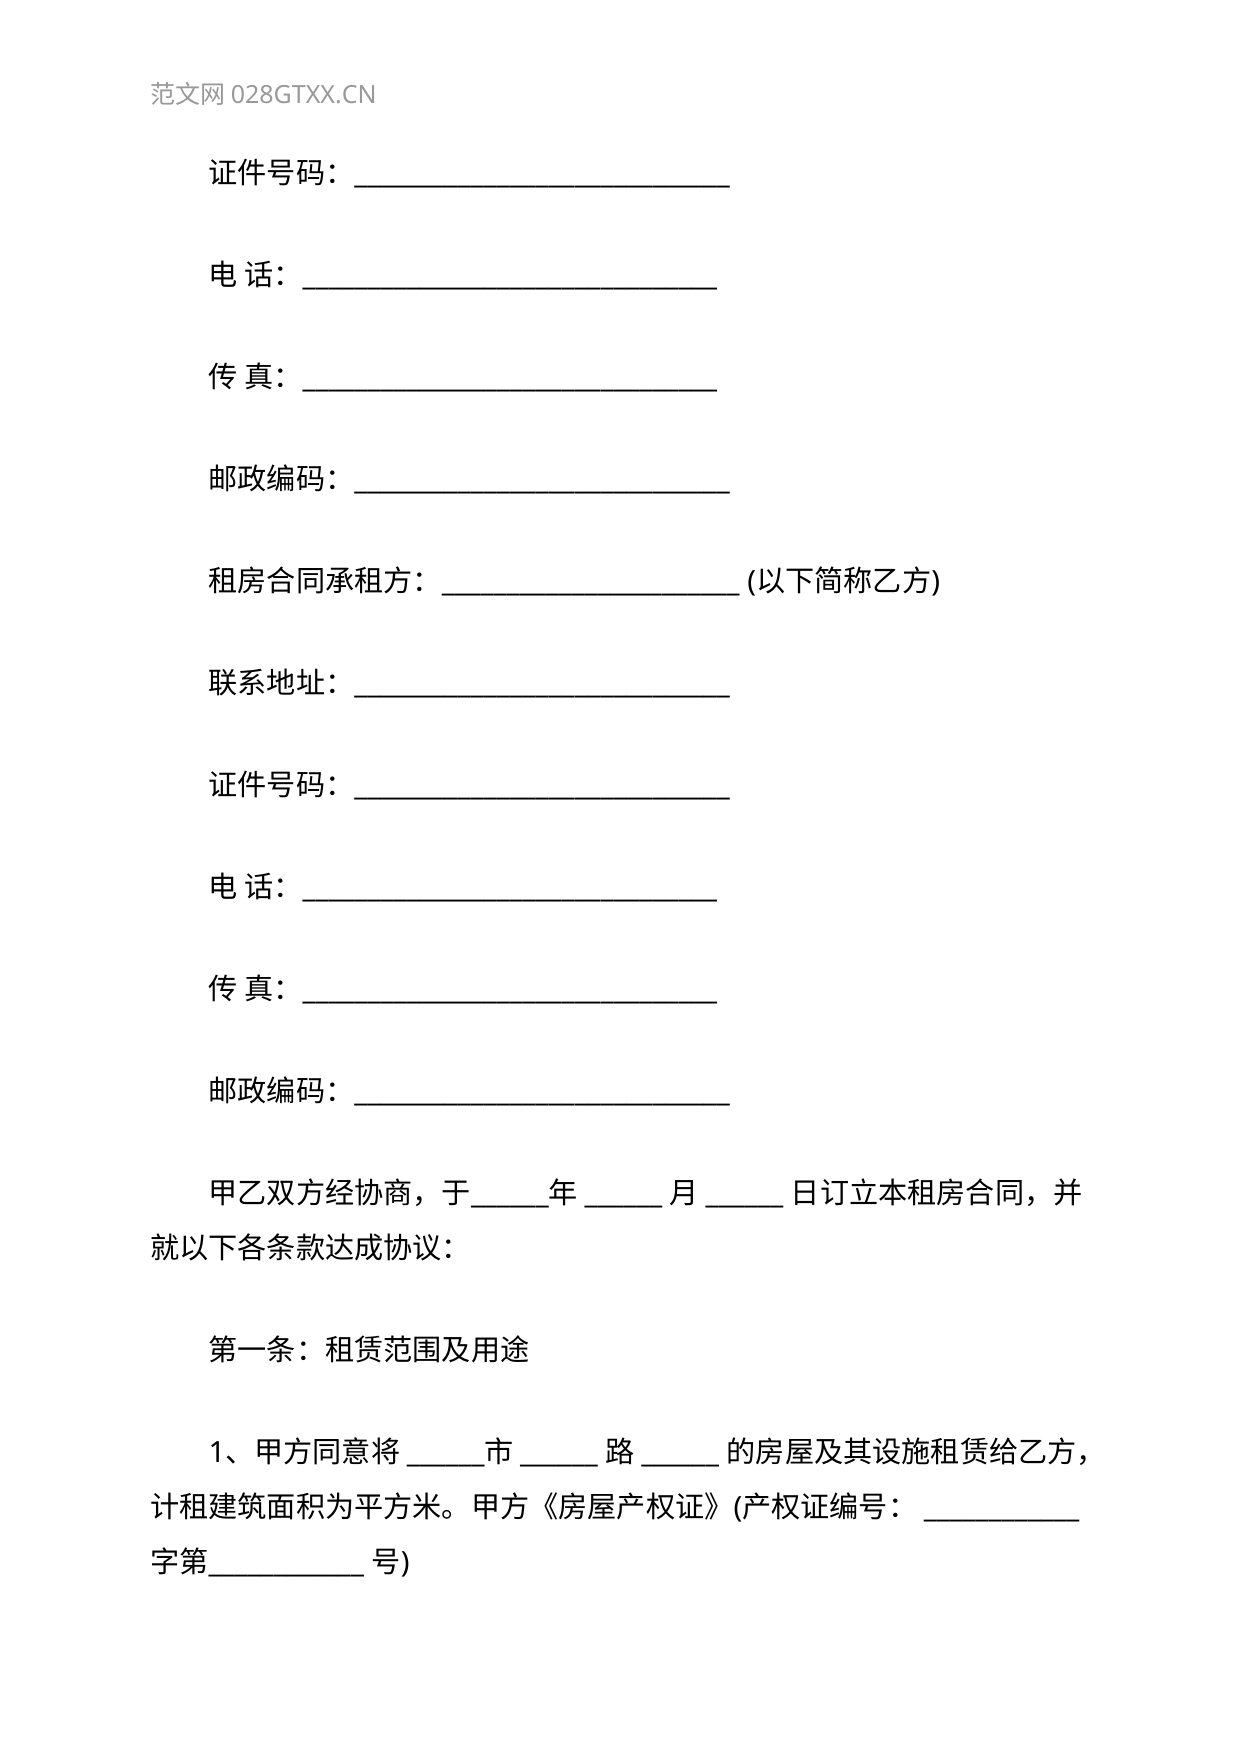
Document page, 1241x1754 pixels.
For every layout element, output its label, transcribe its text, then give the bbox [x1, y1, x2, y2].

text 甲乙双方经协商，于______年 ______ 月 ______ 日订立本租房合同，并就以下各条款达成协议： [150, 1170, 1090, 1267]
text 联系地址：_____________________________ [150, 660, 1090, 702]
text 证件号码：_____________________________ [150, 762, 1090, 804]
text 租房合同承租方：_______________________ (以下简称乙方) [150, 558, 1090, 600]
text 1、甲方同意将 ______市 ______ 路 ______ 的房屋及其设施租赁给乙方，计租建筑面积为平方米。甲方《房屋产权证》(产权证编号： ____________ 字第____________ 号) [150, 1428, 1090, 1581]
text 证件号码：_____________________________ [150, 150, 1090, 192]
text 传 真：________________________________ [150, 966, 1090, 1008]
text 电 话：________________________________ [150, 864, 1090, 906]
text 传 真：________________________________ [150, 354, 1090, 396]
text 邮政编码：_____________________________ [150, 456, 1090, 498]
text 电 话：________________________________ [150, 252, 1090, 294]
text 邮政编码：_____________________________ [150, 1068, 1090, 1110]
text 第一条：租赁范围及用途 [150, 1327, 1090, 1369]
